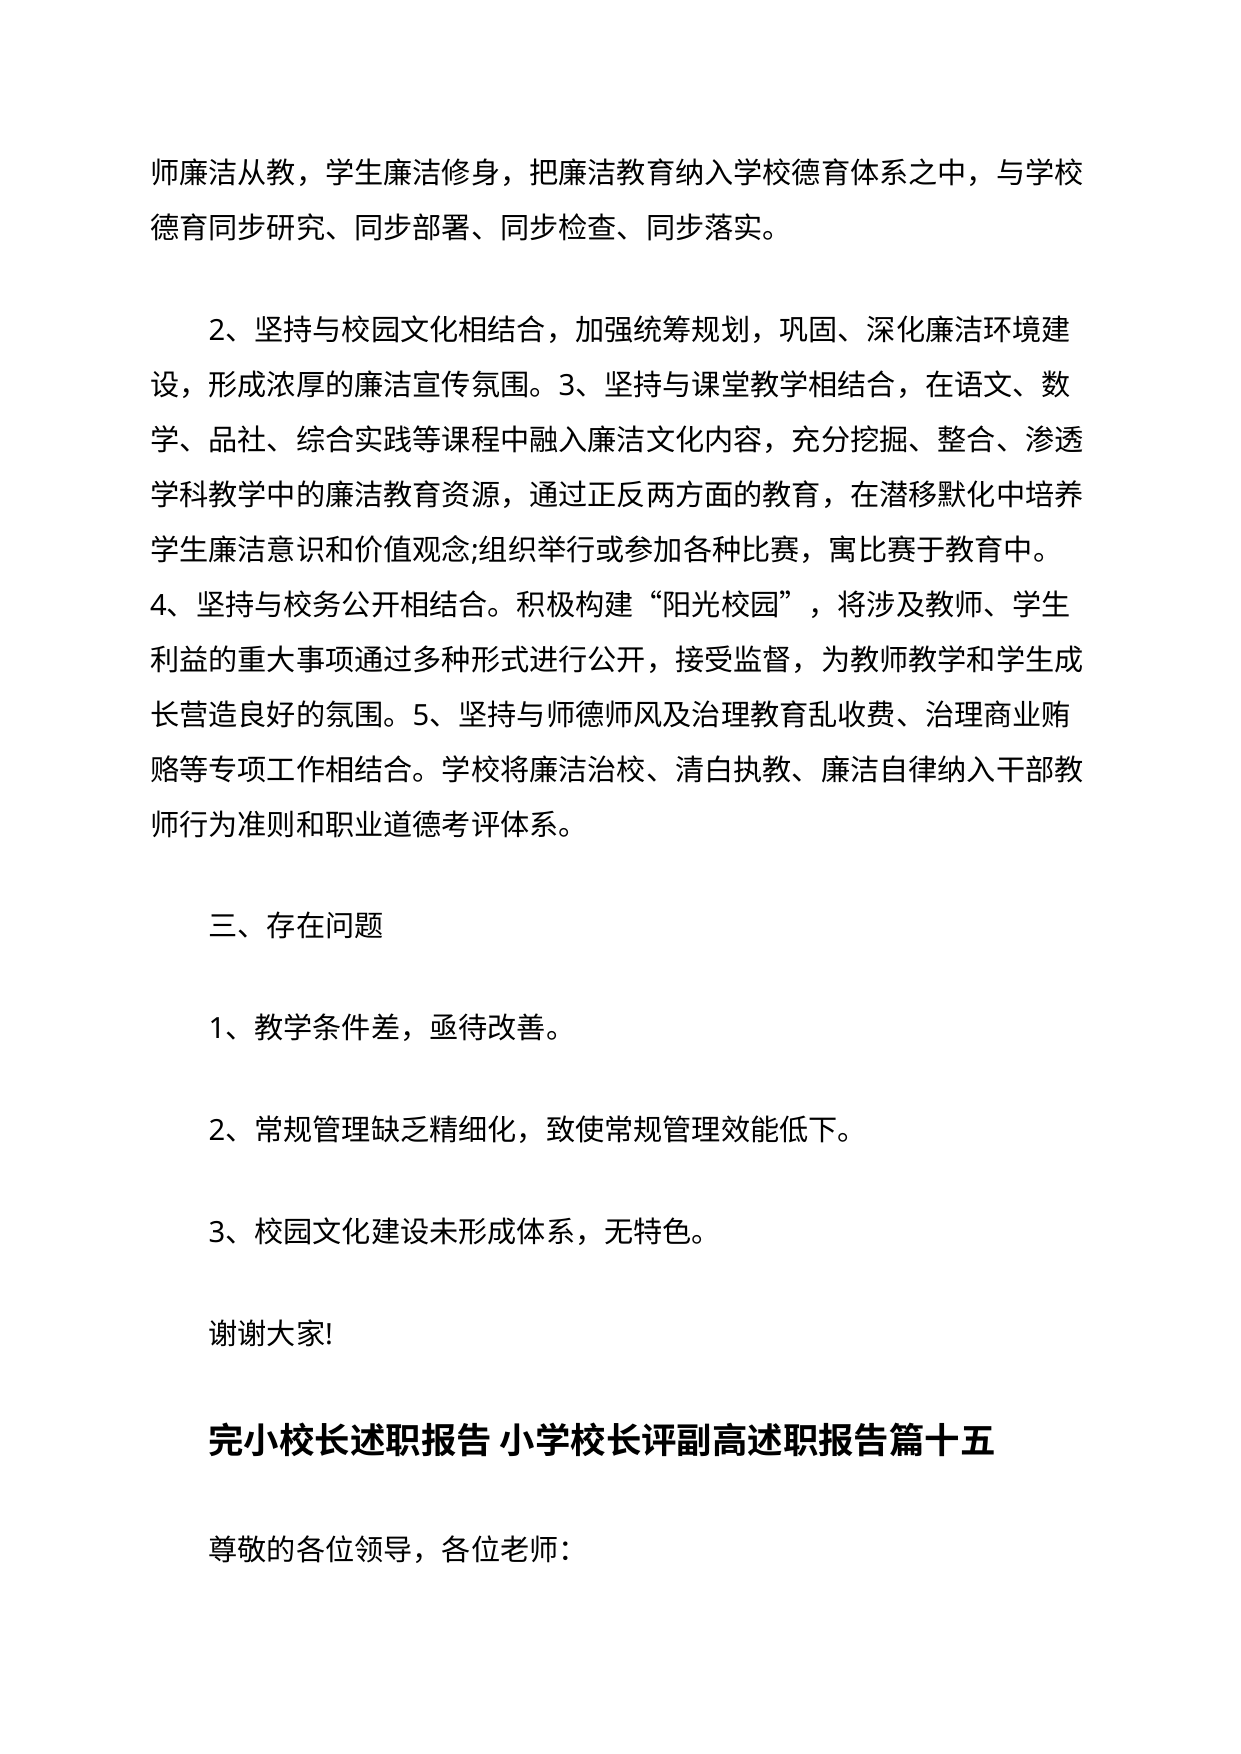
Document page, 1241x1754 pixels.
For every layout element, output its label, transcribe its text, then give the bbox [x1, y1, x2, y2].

text 尊敬的各位领导，各位老师： [150, 1526, 1090, 1568]
text 2、坚持与校园文化相结合，加强统筹规划，巩固、深化廉洁环境建设，形成浓厚的廉洁宣传氛围。3、坚持与课堂教学相结合，在语文、数学、品社、综合实践等课程中融入廉洁文化内容，充分挖掘、整合、渗透学科教学中的廉洁教育资源，通过正反两方面的教育，在潜移默化中培养学生廉洁意识和价值观念;组织举行或参加各种比赛，寓比赛于教育中。4、坚持与校务公开相结合。积极构建“阳光校园”，将涉及教师、学生利益的重大事项通过多种形式进行公开，接受监督，为教师教学和学生成长营造良好的氛围。5、坚持与师德师风及治理教育乱收费、治理商业贿赂等专项工作相结合。学校将廉洁治校、清白执教、廉洁自律纳入干部教师行为准则和职业道德考评体系。 [150, 307, 1090, 843]
text 1、教学条件差，亟待改善。 [150, 1005, 1090, 1047]
text 完小校长述职报告 小学校长评副高述职报告篇十五 [150, 1413, 1090, 1464]
text 3、校园文化建设未形成体系，无特色。 [150, 1209, 1090, 1251]
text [150, 150, 1090, 247]
text 三、存在问题 [150, 903, 1090, 945]
text 谢谢大家! [150, 1311, 1090, 1353]
text 2、常规管理缺乏精细化，致使常规管理效能低下。 [150, 1107, 1090, 1149]
